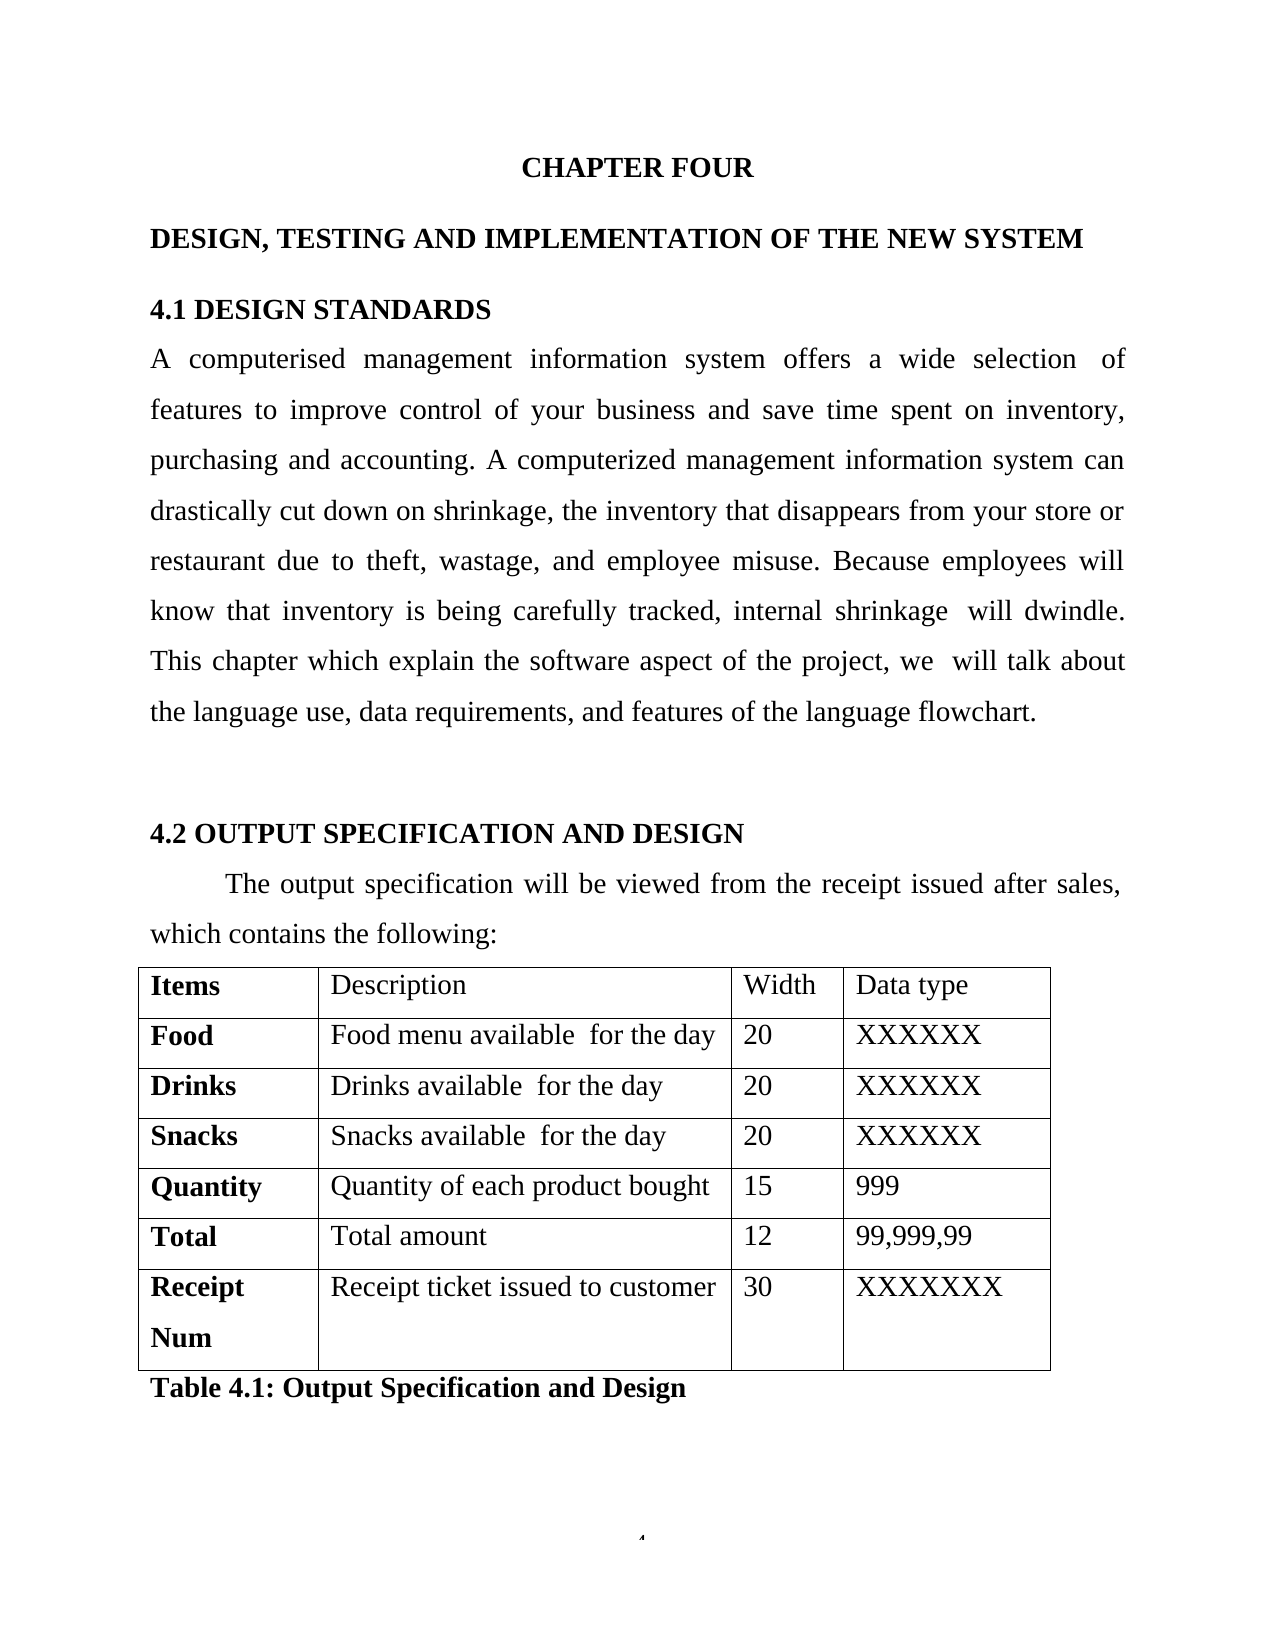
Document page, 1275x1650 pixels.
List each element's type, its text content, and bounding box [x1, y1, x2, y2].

table_cell XXXXXX [844, 1019, 1050, 1068]
table_cell Receipt Num [139, 1270, 318, 1369]
table_cell 12 [732, 1219, 843, 1269]
table_header Width [732, 968, 843, 1017]
table_cell 15 [732, 1169, 843, 1218]
table_cell XXXXXX [844, 1069, 1050, 1118]
table_cell Drinks [139, 1069, 318, 1118]
table_cell Snacks [139, 1119, 318, 1168]
table_cell XXXXXXX [844, 1270, 1050, 1369]
table_cell 20 [732, 1019, 843, 1068]
table_cell Quantity of each product bought [319, 1169, 731, 1218]
table_cell Quantity [139, 1169, 318, 1218]
table_cell Food [139, 1019, 318, 1068]
table_cell 20 [732, 1069, 843, 1118]
table_cell Total [139, 1219, 318, 1269]
table_cell Drinks available for the day [319, 1069, 731, 1118]
subtitle DESIGN STANDARDS [150, 292, 1137, 326]
table_header Description [319, 968, 731, 1017]
table_header Items [139, 968, 318, 1017]
table_cell 99,999,99 [844, 1219, 1050, 1269]
subtitle OUTPUT SPECIFICATION AND DESIGN [150, 816, 1137, 849]
table_cell Snacks available for the day [319, 1119, 731, 1168]
table_cell 20 [732, 1119, 843, 1168]
table_cell Total amount [319, 1219, 731, 1269]
table_cell Receipt ticket issued to customer [319, 1270, 731, 1369]
text The output specification will be viewed from the receipt issued after sales, which contains the following: [150, 866, 1137, 950]
table_header Data type [844, 968, 1050, 1017]
subtitle DESIGN, TESTING AND IMPLEMENTATION OF THE NEW SYSTEM [150, 221, 1137, 254]
table_cell XXXXXX [844, 1119, 1050, 1168]
table_cell 30 [732, 1270, 843, 1369]
subtitle Table 4.1: Output Specification and Design [150, 1371, 1137, 1404]
table_cell 999 [844, 1169, 1050, 1218]
subtitle CHAPTER FOUR [155, 150, 1120, 183]
table_cell Food menu available for the day [319, 1019, 731, 1068]
text A computerised management information system offers a wide selection of features to improve control of your business and save time spent on inventory, purchasing and accounting. A computerized management information system can drastically cut down on shrinkage, the inventory that disappears from your store or restaurant due to theft, wastage, and employee misuse. Because employees will know that inventory is being carefully tracked, internal shrinkage will dwindle. This chapter which explain the software aspect of the project, we will talk about the language use, data requirements, and features of the language flowchart. [150, 342, 1126, 727]
